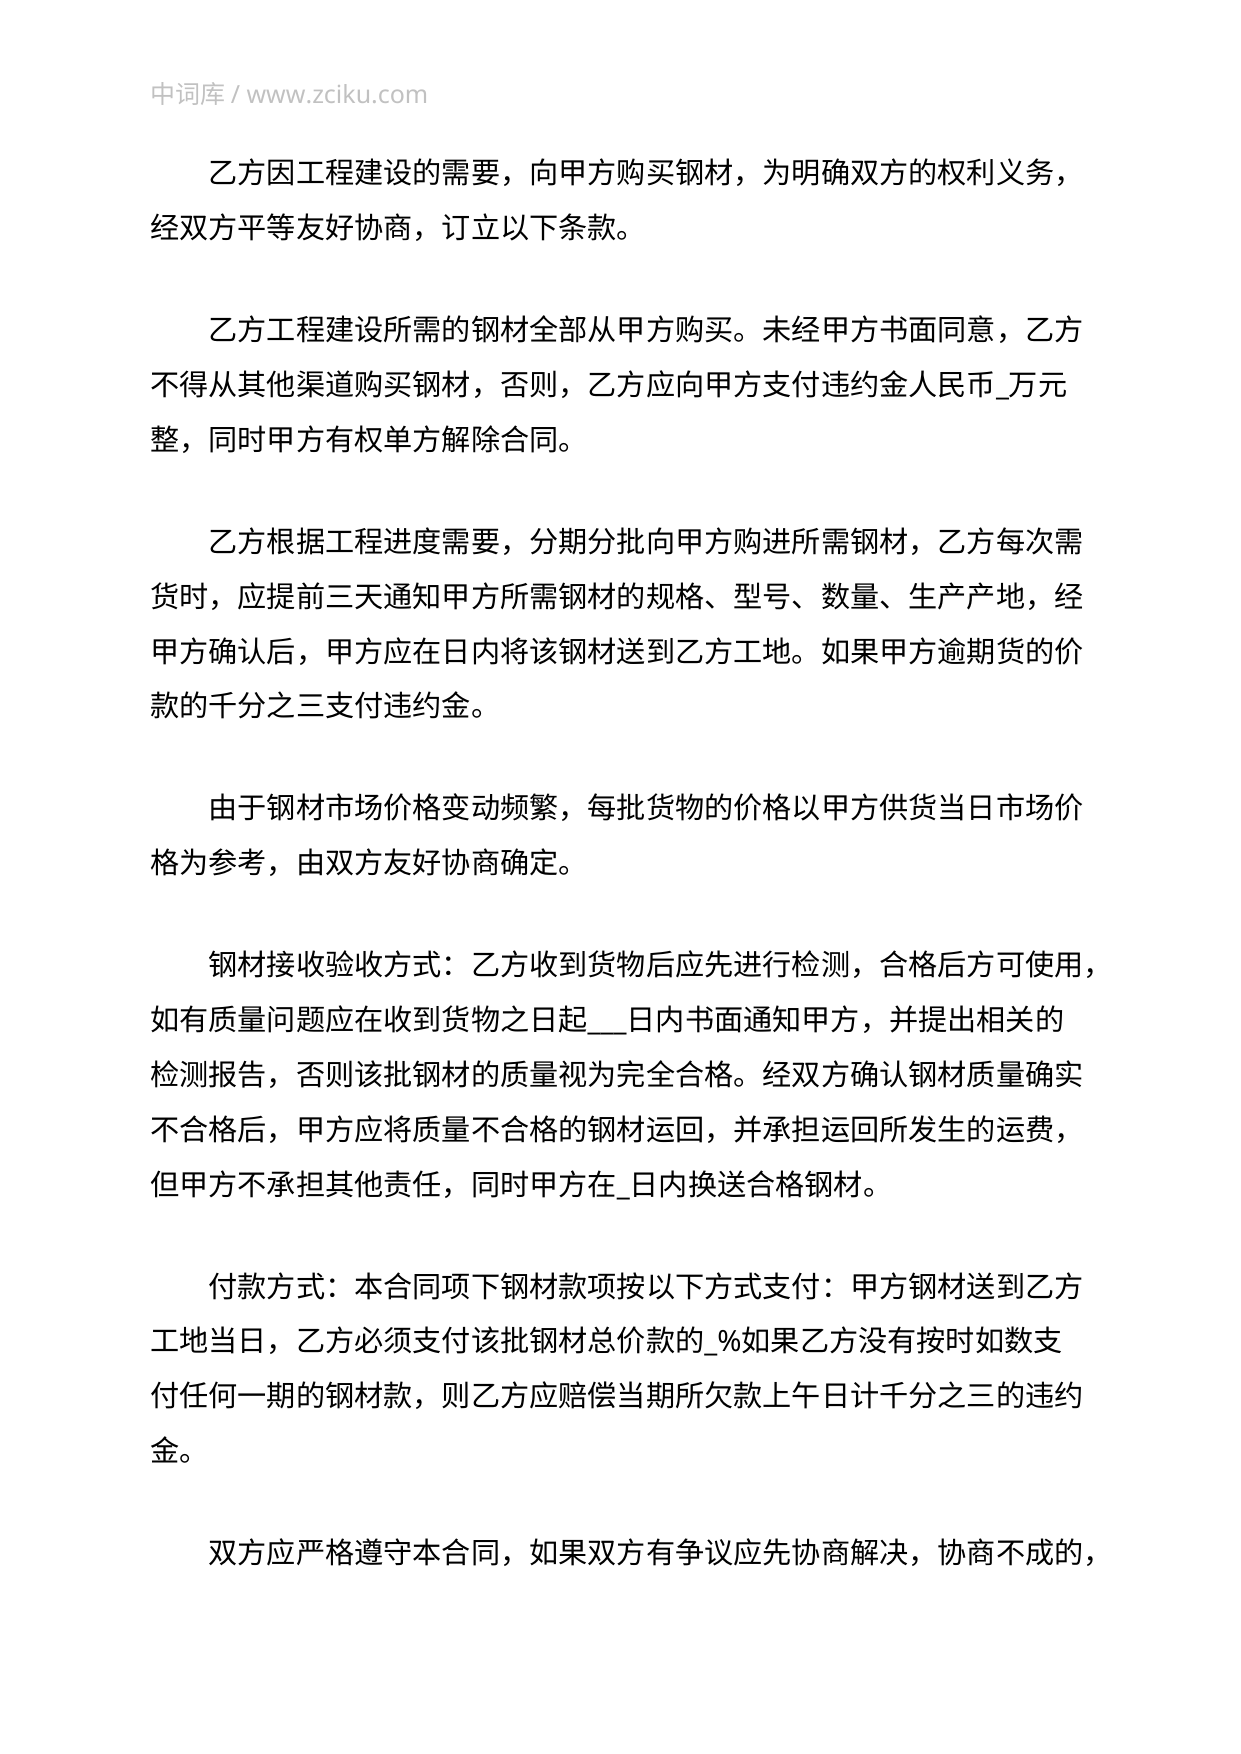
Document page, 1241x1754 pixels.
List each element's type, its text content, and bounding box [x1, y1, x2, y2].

text 乙方工程建设所需的钢材全部从甲方购买。未经甲方书面同意，乙方不得从其他渠道购买钢材，否则，乙方应向甲方支付违约金人民币_万元整，同时甲方有权单方解除合同。 [150, 307, 1090, 459]
text 由于钢材市场价格变动频繁，每批货物的价格以甲方供货当日市场价格为参考，由双方友好协商确定。 [150, 785, 1090, 882]
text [150, 1530, 1090, 1572]
text 乙方因工程建设的需要，向甲方购买钢材，为明确双方的权利义务，经双方平等友好协商，订立以下条款。 [150, 150, 1090, 247]
text 付款方式：本合同项下钢材款项按以下方式支付：甲方钢材送到乙方工地当日，乙方必须支付该批钢材总价款的_%如果乙方没有按时如数支付任何一期的钢材款，则乙方应赔偿当期所欠款上午日计千分之三的违约金。 [150, 1263, 1090, 1470]
text 乙方根据工程进度需要，分期分批向甲方购进所需钢材，乙方每次需货时，应提前三天通知甲方所需钢材的规格、型号、数量、生产产地，经甲方确认后，甲方应在日内将该钢材送到乙方工地。如果甲方逾期货的价款的千分之三支付违约金。 [150, 518, 1090, 725]
text 钢材接收验收方式：乙方收到货物后应先进行检测，合格后方可使用，如有质量问题应在收到货物之日起___日内书面通知甲方，并提出相关的检测报告，否则该批钢材的质量视为完全合格。经双方确认钢材质量确实不合格后，甲方应将质量不合格的钢材运回，并承担运回所发生的运费，但甲方不承担其他责任，同时甲方在_日内换送合格钢材。 [150, 941, 1090, 1203]
